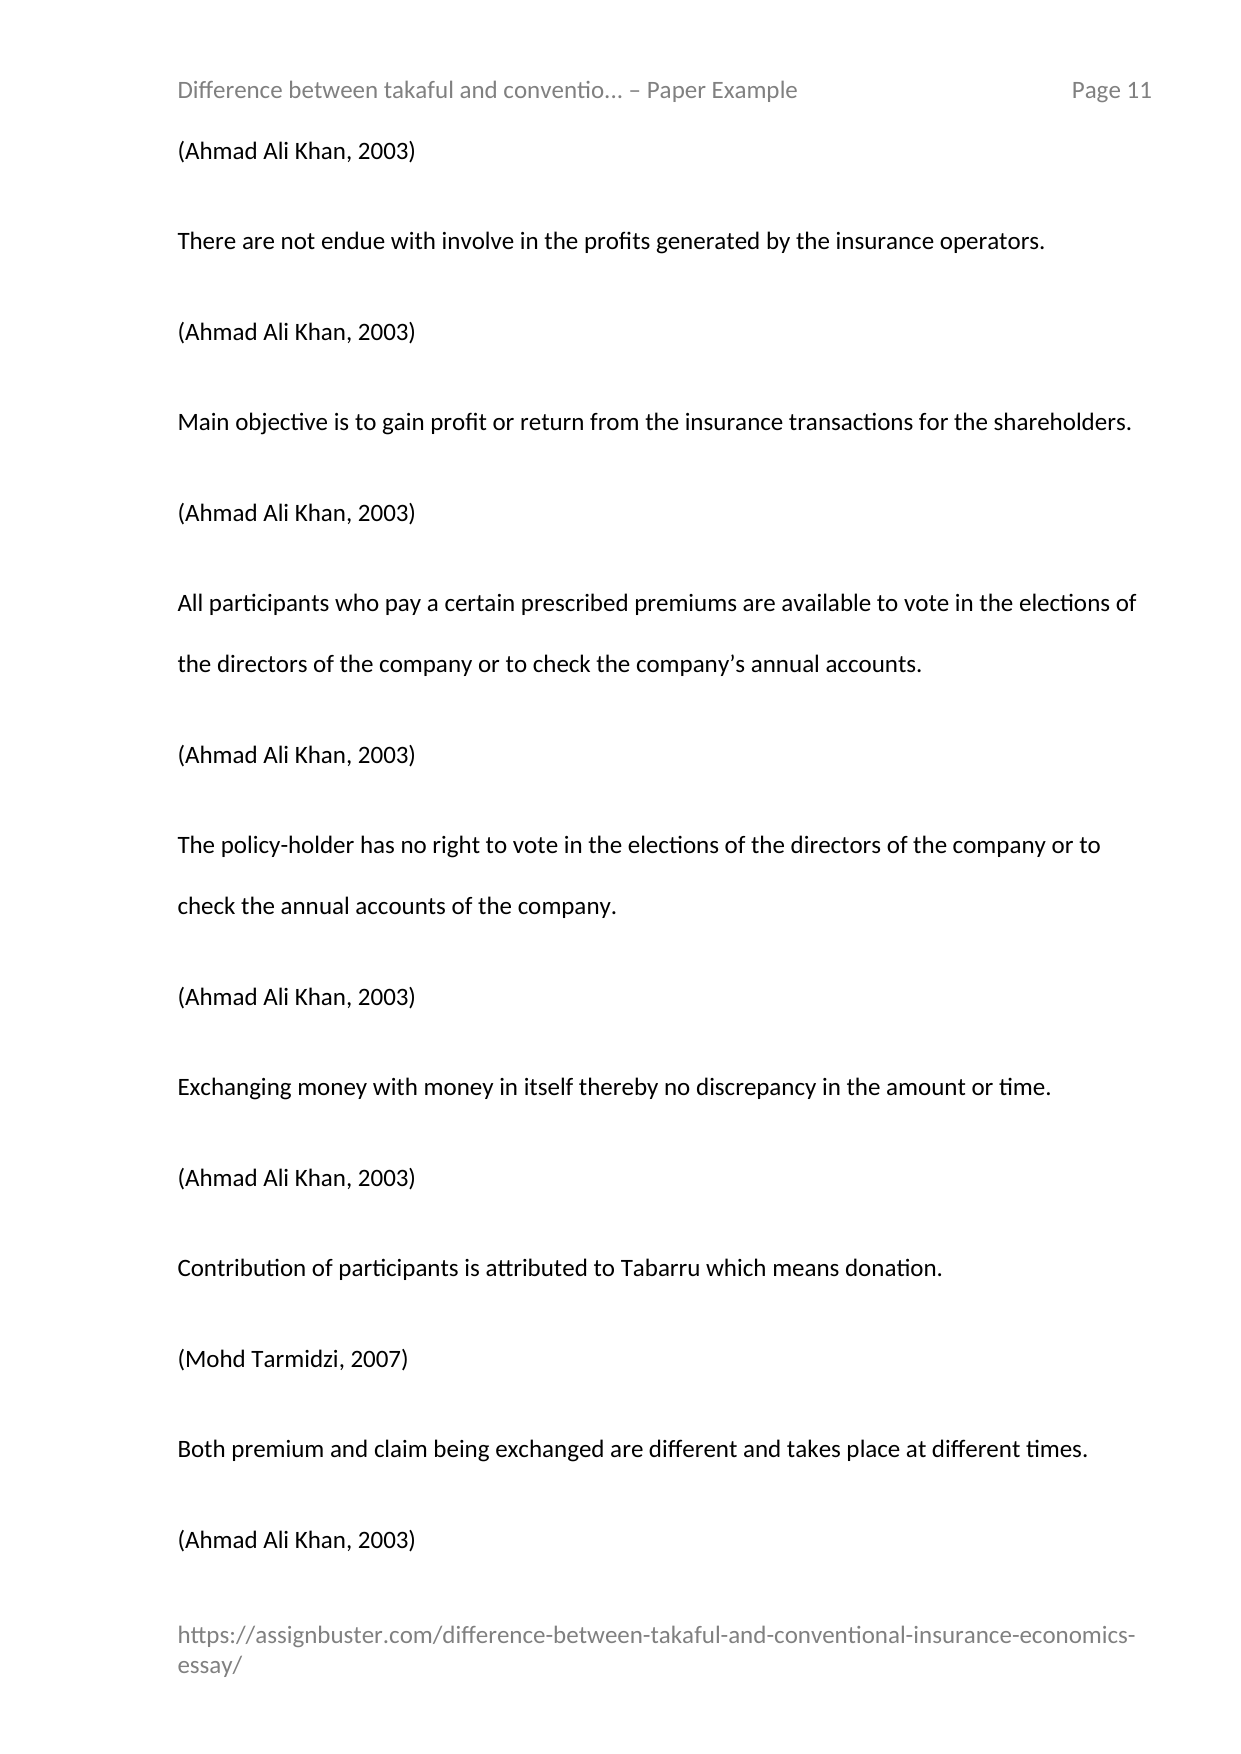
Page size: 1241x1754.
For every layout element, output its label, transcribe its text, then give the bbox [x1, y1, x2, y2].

text All participants who pay a certain prescribed premiums are available to vote in the elections of the directors of the company or to check the company’s annual accounts. [177, 587, 1152, 679]
text (Ahmad Ali Khan, 2003) [177, 981, 1152, 1012]
text Main objective is to gain profit or return from the insurance transactions for the shareholders. [177, 406, 1152, 437]
text (Ahmad Ali Khan, 2003) [177, 497, 1152, 527]
text Exchanging money with money in itself thereby no discrepancy in the amount or time. [177, 1072, 1152, 1102]
text Both premium and claim being exchanged are different and takes place at different times. [177, 1434, 1152, 1464]
text (Mohd Tarmidzi, 2007) [177, 1343, 1152, 1374]
text (Ahmad Ali Khan, 2003) [177, 135, 1152, 165]
text Contribution of participants is attributed to Tabarru which means donation. [177, 1253, 1152, 1283]
text (Ahmad Ali Khan, 2003) [177, 1162, 1152, 1193]
text (Ahmad Ali Khan, 2003) [177, 1524, 1152, 1555]
text (Ahmad Ali Khan, 2003) [177, 316, 1152, 346]
text There are not endue with involve in the profits generated by the insurance operators. [177, 225, 1152, 256]
text (Ahmad Ali Khan, 2003) [177, 739, 1152, 769]
text The policy-holder has no right to vote in the elections of the directors of the company or to check the annual accounts of the company. [177, 829, 1152, 921]
